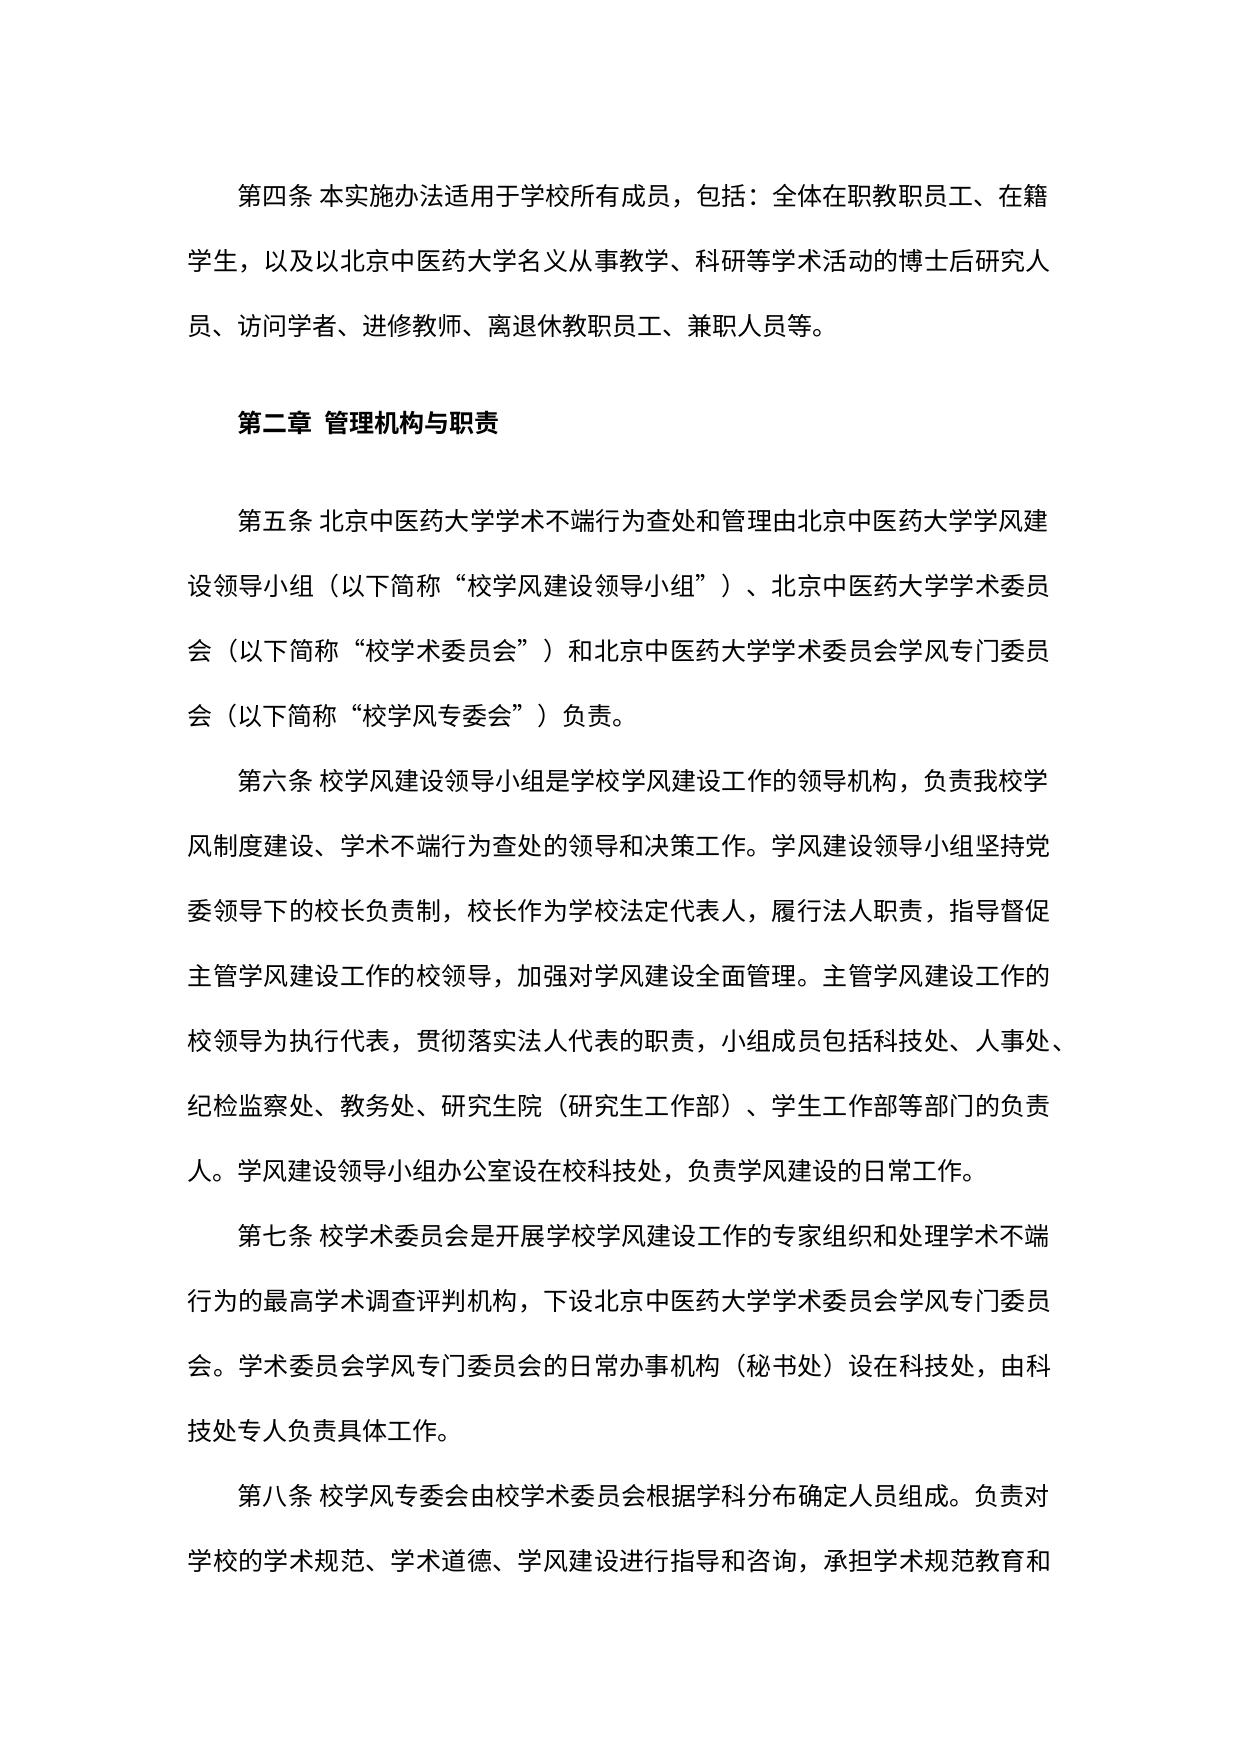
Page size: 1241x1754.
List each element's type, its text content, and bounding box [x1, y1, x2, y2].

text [187, 1462, 1053, 1592]
text 第四条 本实施办法适用于学校所有成员，包括：全体在职教职员工、在籍学生，以及以北京中医药大学名义从事教学、科研等学术活动的博士后研究人员、访问学者、进修教师、离退休教职员工、兼职人员等。 [187, 162, 1053, 357]
text 第二章 管理机构与职责 [187, 389, 1053, 454]
text 第五条 北京中医药大学学术不端行为查处和管理由北京中医药大学学风建设领导小组（以下简称“校学风建设领导小组”）、北京中医药大学学术委员会（以下简称“校学术委员会”）和北京中医药大学学术委员会学风专门委员会（以下简称“校学风专委会”）负责。 [187, 487, 1053, 747]
text 第六条 校学风建设领导小组是学校学风建设工作的领导机构，负责我校学风制度建设、学术不端行为查处的领导和决策工作。学风建设领导小组坚持党委领导下的校长负责制，校长作为学校法定代表人，履行法人职责，指导督促主管学风建设工作的校领导，加强对学风建设全面管理。主管学风建设工作的校领导为执行代表，贯彻落实法人代表的职责，小组成员包括科技处、人事处、纪检监察处、教务处、研究生院（研究生工作部）、学生工作部等部门的负责人。学风建设领导小组办公室设在校科技处，负责学风建设的日常工作。 [187, 747, 1053, 1202]
text 第七条 校学术委员会是开展学校学风建设工作的专家组织和处理学术不端行为的最高学术调查评判机构，下设北京中医药大学学术委员会学风专门委员会。学术委员会学风专门委员会的日常办事机构（秘书处）设在科技处，由科技处专人负责具体工作。 [187, 1202, 1053, 1462]
